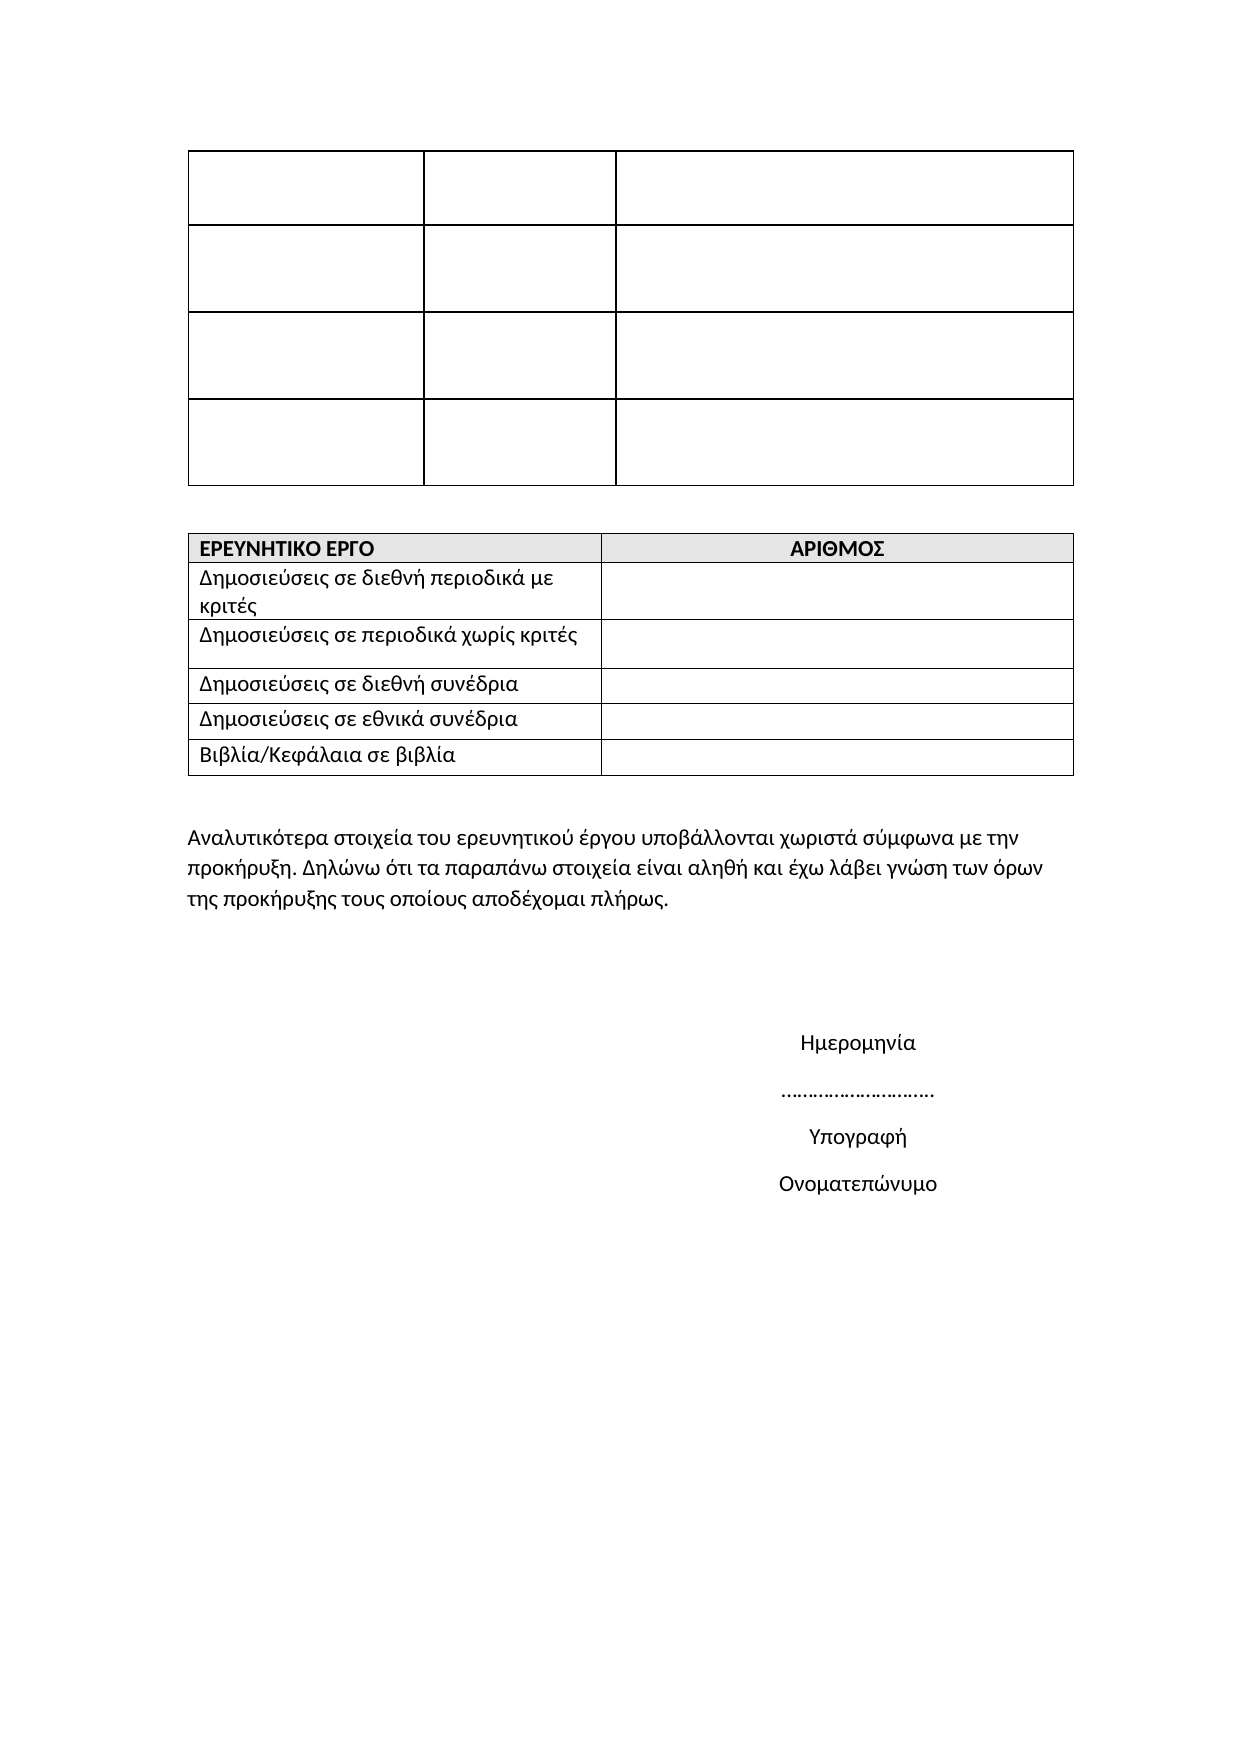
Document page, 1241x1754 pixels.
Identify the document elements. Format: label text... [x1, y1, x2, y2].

table_cell [189, 152, 423, 224]
table_cell [617, 152, 1073, 224]
table_cell [617, 313, 1073, 398]
table_cell [602, 563, 1073, 619]
table_cell Δημοσιεύσεις σε διεθνή συνέδρια [189, 669, 601, 703]
table_cell [602, 740, 1073, 775]
table_cell Δημοσιεύσεις σε περιοδικά χωρίς κριτές [189, 620, 601, 668]
table_header ΑΡΙΘΜΟΣ [602, 534, 1073, 562]
table_cell [425, 152, 615, 224]
table_cell Δημοσιεύσεις σε εθνικά συνέδρια [189, 704, 601, 739]
table_cell [189, 400, 423, 485]
table_cell [425, 313, 615, 398]
table_cell [425, 226, 615, 311]
table_cell [602, 620, 1073, 668]
table_cell [189, 226, 423, 311]
table_cell [617, 226, 1073, 311]
table_cell [189, 313, 423, 398]
table_header ΕΡΕΥΝΗΤΙΚΟ ΕΡΓΟ [189, 534, 601, 562]
table_cell [425, 400, 615, 485]
table_cell Δημοσιεύσεις σε διεθνή περιοδικά με κριτές [189, 563, 601, 619]
table_cell [602, 669, 1073, 703]
table_cell [617, 400, 1073, 485]
table_cell Βιβλία/Κεφάλαια σε βιβλία [189, 740, 601, 775]
text Αναλυτικότερα στοιχεία του ερευνητικού έργου υποβάλλονται χωριστά σύμφωνα με την προκήρυξη. Δηλώνω ότι τα παραπάνω στοιχεία είναι αληθή και έχω λάβει γνώση των όρων της προκήρυξης τους οποίους αποδέχομαι πλήρως. [187, 823, 1053, 912]
table_cell [602, 704, 1073, 739]
